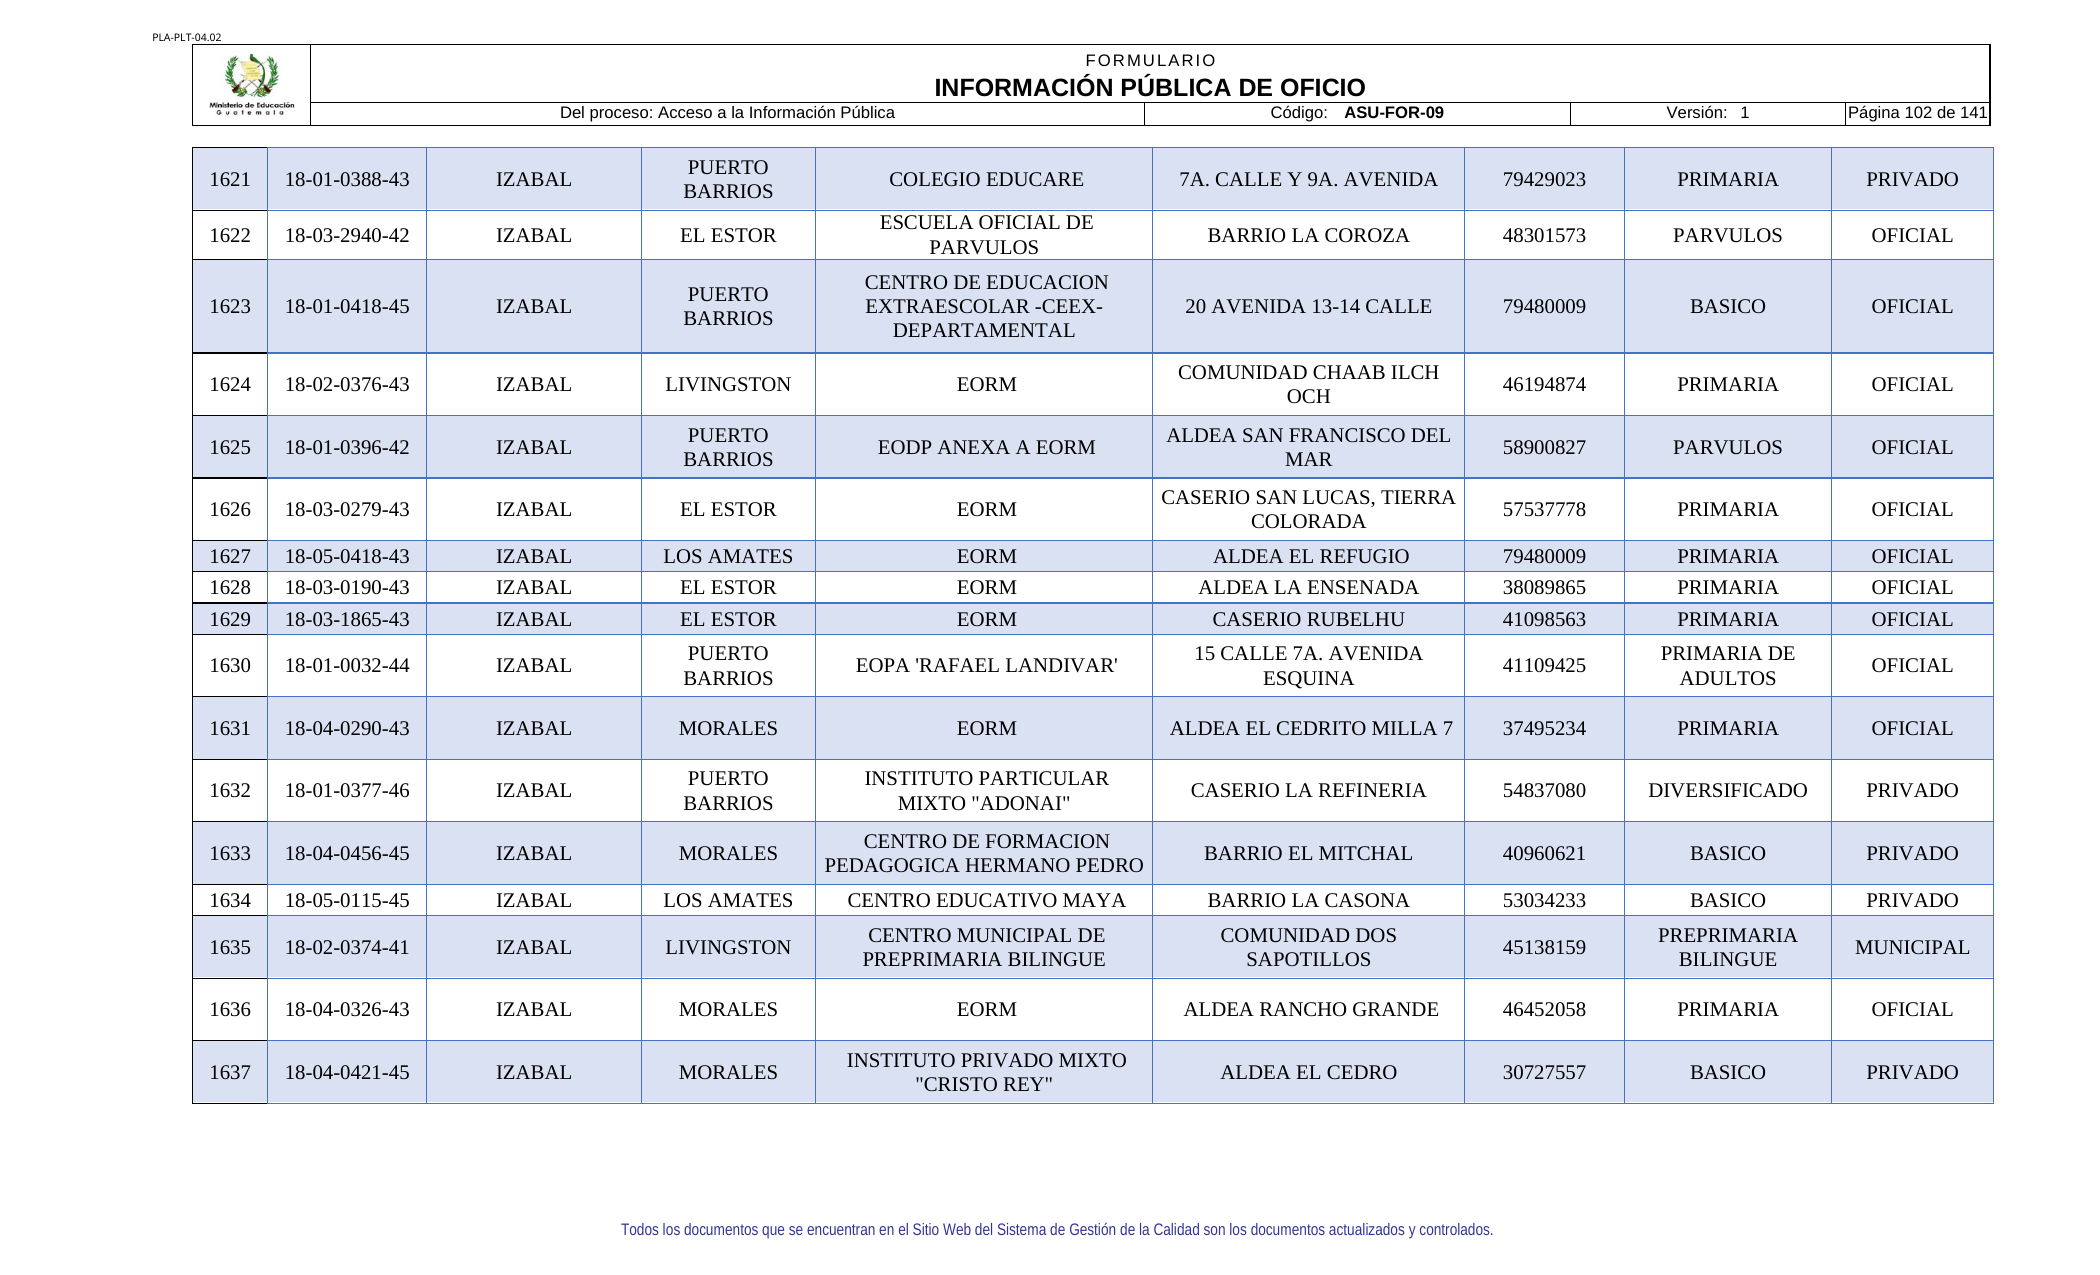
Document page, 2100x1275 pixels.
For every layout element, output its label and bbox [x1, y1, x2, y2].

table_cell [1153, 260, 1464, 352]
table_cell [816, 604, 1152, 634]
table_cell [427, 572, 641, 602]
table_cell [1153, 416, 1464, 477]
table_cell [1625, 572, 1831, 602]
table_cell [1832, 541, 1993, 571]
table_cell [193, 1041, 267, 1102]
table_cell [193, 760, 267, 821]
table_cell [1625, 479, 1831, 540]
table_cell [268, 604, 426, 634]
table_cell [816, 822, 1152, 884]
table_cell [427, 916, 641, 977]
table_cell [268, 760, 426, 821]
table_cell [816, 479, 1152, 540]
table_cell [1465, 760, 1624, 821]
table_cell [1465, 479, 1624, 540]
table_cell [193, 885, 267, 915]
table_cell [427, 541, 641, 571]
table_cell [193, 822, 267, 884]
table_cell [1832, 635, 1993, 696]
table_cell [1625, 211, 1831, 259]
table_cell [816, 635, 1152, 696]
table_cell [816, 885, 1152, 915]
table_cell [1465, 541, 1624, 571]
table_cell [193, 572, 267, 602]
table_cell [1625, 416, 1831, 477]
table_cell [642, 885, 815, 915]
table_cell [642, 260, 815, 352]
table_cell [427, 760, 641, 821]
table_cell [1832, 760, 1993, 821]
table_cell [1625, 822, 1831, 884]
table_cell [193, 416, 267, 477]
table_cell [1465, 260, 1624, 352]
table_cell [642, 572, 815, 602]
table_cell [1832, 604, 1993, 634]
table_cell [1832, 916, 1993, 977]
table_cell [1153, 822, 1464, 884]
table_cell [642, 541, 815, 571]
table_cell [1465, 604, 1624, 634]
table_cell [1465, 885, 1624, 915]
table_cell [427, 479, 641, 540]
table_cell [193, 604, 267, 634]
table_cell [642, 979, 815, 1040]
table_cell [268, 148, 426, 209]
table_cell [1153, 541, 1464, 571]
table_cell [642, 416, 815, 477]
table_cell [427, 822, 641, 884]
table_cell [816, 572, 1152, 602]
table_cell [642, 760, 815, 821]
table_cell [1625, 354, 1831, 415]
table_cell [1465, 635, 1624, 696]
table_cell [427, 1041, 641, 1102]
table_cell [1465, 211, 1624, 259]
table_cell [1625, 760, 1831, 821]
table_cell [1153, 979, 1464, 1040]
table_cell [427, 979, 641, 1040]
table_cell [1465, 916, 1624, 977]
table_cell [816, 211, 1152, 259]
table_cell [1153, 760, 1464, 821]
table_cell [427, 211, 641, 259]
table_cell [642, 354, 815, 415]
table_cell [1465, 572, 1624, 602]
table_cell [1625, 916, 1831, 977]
picture [208, 51, 295, 117]
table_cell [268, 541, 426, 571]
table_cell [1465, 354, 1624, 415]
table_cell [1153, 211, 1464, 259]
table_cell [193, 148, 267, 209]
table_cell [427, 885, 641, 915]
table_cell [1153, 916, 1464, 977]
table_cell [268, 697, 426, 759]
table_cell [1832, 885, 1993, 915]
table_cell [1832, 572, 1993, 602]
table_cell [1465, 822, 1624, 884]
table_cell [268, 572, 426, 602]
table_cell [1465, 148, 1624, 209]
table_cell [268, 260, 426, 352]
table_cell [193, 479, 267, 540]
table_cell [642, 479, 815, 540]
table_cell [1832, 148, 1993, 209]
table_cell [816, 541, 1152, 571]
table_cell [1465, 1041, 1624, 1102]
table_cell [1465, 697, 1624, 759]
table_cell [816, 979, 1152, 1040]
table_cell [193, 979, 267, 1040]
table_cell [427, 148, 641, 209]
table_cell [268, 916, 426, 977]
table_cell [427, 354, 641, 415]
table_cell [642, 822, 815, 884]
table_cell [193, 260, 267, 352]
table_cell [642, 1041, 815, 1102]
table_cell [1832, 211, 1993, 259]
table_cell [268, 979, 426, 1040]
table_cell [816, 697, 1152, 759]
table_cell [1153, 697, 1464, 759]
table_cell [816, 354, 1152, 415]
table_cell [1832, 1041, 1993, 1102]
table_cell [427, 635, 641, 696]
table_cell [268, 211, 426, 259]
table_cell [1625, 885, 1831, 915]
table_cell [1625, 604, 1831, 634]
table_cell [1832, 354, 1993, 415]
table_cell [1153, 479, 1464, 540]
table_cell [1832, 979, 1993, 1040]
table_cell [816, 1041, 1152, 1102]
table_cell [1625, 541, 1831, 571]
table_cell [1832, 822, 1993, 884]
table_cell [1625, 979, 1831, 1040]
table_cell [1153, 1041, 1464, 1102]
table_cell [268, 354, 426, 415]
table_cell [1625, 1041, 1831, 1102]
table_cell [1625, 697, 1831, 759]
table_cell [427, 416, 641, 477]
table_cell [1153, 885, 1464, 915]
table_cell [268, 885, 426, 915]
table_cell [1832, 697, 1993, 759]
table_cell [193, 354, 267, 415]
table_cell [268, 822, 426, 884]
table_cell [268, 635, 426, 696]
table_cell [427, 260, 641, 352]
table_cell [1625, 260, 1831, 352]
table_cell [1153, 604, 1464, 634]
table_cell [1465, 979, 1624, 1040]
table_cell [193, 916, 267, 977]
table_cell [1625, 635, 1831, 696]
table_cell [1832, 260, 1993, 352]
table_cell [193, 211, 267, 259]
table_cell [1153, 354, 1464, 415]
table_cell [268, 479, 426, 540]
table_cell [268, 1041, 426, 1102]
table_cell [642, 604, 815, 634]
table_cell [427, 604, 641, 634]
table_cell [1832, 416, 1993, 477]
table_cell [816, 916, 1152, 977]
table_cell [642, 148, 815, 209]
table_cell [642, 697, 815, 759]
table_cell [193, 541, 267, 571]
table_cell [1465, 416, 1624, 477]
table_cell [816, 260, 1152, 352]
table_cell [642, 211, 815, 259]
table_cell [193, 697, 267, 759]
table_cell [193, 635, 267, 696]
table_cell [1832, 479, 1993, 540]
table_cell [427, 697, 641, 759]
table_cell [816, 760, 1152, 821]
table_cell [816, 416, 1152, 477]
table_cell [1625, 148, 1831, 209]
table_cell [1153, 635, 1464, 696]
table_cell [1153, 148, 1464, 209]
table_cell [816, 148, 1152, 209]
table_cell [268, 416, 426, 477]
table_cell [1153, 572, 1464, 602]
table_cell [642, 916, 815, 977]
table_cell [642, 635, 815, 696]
